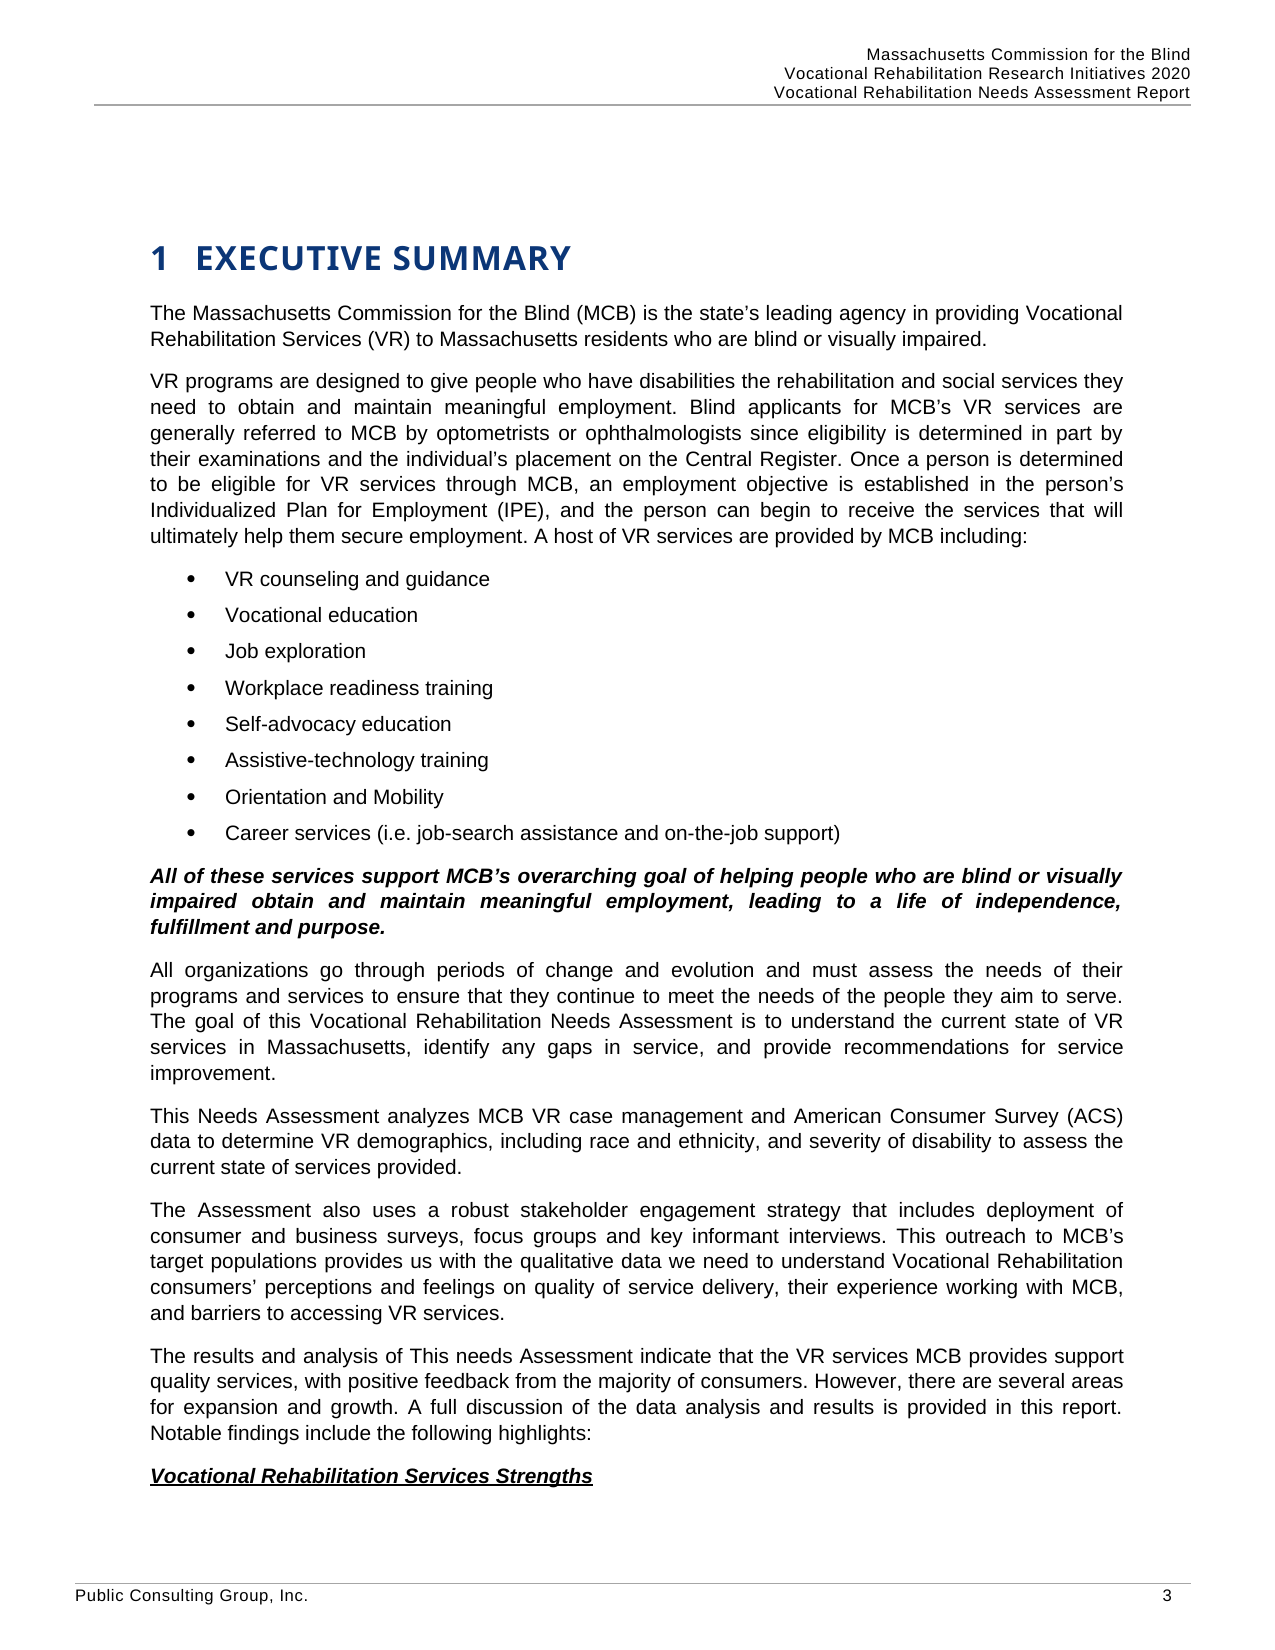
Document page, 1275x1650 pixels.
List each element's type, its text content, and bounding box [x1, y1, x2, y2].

list Workplace readiness training [187, 676, 1125, 699]
text Vocational Rehabilitation Services Strengths [150, 1463, 1125, 1487]
text This Needs Assessment analyzes MCB VR case management and American Consumer Survey (ACS) data to determine VR demographics, including race and ethnicity, and severity of disability to assess the current state of services provided. [150, 1103, 1125, 1179]
list VR counseling and guidance [187, 566, 1125, 591]
text The results and analysis of This needs Assessment indicate that the VR services MCB provides support quality services, with positive feedback from the majority of consumers. However, there are several areas for expansion and growth. A full discussion of the data analysis and results is provided in this report. Notable findings include the following highlights: [150, 1343, 1125, 1445]
list Orientation and Mobility [187, 784, 1125, 809]
list Career services (i.e. job-search assistance and on-the-job support) [187, 821, 1125, 845]
text The Assessment also uses a robust stakeholder engagement strategy that includes deployment of consumer and business surveys, focus groups and key informant interviews. This outreach to MCB’s target populations provides us with the qualitative data we need to understand Vocational Rehabilitation consumers’ perceptions and feelings on quality of service delivery, their experience working with MCB, and barriers to accessing VR services. [150, 1198, 1125, 1325]
list Self-advocacy education [187, 712, 1125, 736]
text All organizations go through periods of change and evolution and must assess the needs of their programs and services to ensure that they continue to meet the needs of the people they aim to serve. The goal of this Vocational Rehabilitation Needs Assessment is to understand the current state of VR services in Massachusetts, identify any gaps in service, and provide recommendations for service improvement. [150, 958, 1125, 1085]
text The Massachusetts Commission for the Blind (MCB) is the state’s leading agency in providing Vocational Rehabilitation Services (VR) to Massachusetts residents who are blind or visually impaired. [150, 301, 1125, 350]
list Assistive-technology training [187, 748, 1125, 772]
text VR programs are designed to give people who have disabilities the rehabilitation and social services they need to obtain and maintain meaningful employment. Blind applicants for MCB’s VR services are generally referred to MCB by optometrists or ophthalmologists since eligibility is determined in part by their examinations and the individual’s placement on the Central Register. Once a person is determined to be eligible for VR services through MCB, an employment objective is established in the person’s Individualized Plan for Employment (IPE), and the person can begin to receive the services that will ultimately help them secure employment. A host of VR services are provided by MCB including: [150, 369, 1125, 548]
subtitle Executive Summary [150, 235, 1125, 280]
text All of these services support MCB’s overarching goal of helping people who are blind or visually impaired obtain and maintain meaningful employment, leading to a life of independence, fulfillment and purpose. [150, 863, 1125, 939]
list Vocational education [187, 603, 1125, 627]
list Job exploration [187, 639, 1125, 663]
